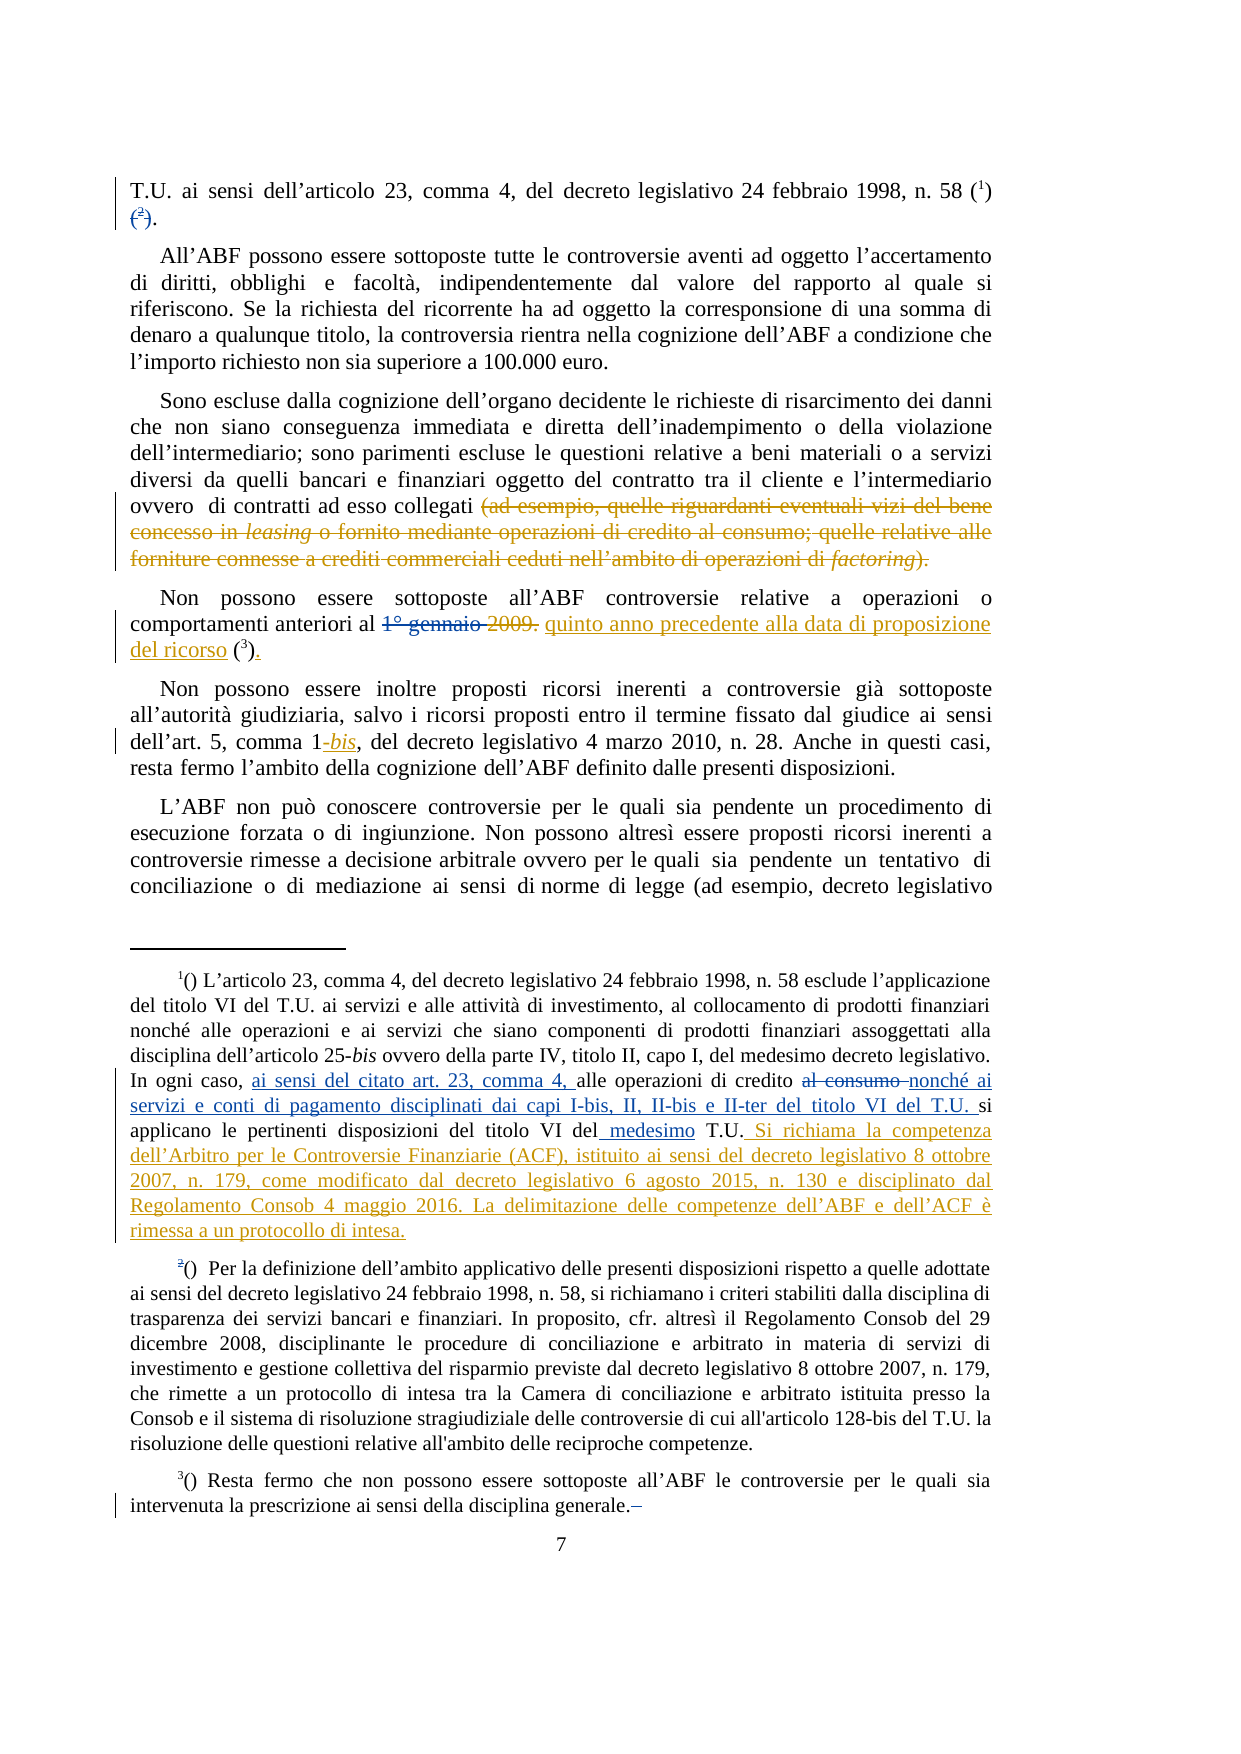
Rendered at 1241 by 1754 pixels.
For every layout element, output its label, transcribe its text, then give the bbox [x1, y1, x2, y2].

text Non possono essere inoltre proposti ricorsi inerenti a controversie già sottoposte all’autorità giudiziaria, salvo i ricorsi proposti entro il termine fissato dal giudice ai sensi dell’art. 5, comma 1, del decreto legislativo 4 marzo 2010, n. 28. Anche in questi casi, resta fermo l’ambito della cognizione dell’ABF definito dalle presenti disposizioni. [130, 675, 992, 781]
text All’ABF possono essere sottoposte tutte le controversie aventi ad oggetto l’accertamento di diritti, obblighi e facoltà, indipendentemente dal valore del rapporto al quale si riferiscono. Se la richiesta del ricorrente ha ad oggetto la corresponsione di una somma di denaro a qualunque titolo, la controversia rientra nella cognizione dell’ABF a condizione che l’importo richiesto non sia superiore a 100.000 euro. [130, 242, 992, 374]
text Sono escluse dalla cognizione dell’organo decidente le richieste di risarcimento dei danni che non siano conseguenza immediata e diretta dell’inadempimento o della violazione dell’intermediario; sono parimenti escluse le questioni relative a beni materiali o a servizi diversi da quelli bancari e finanziari oggetto del contratto tra il cliente e l’intermediario ovvero di contratti ad esso collegati [130, 387, 992, 533]
text Non possono essere sottoposte all’ABF controversie relative a operazioni o comportamenti anteriori al () [130, 584, 992, 663]
text Sono escluse dalla cognizione dell’organo decidente le richieste di risarcimento dei danni che non siano conseguenza immediata e diretta dell’inadempimento o della violazione dell’intermediario; sono parimenti escluse le questioni relative a beni materiali o a servizi diversi da quelli bancari e finanziari oggetto del contratto tra il cliente e l’intermediario ovvero di contratti ad esso collegati [130, 534, 992, 571]
text All’Arbitro Bancario Finanziario possono essere sottoposte controversie relative a operazioni e servizi bancari e finanziari. Sono escluse le controversie attinenti ai servizi e alle attività di investimento e alle altre fattispecie non assoggettate al titolo VI del T.U. ai sensi dell’articolo 23, comma 4, del decreto legislativo 24 febbraio 1998, n. 58 () . [130, 177, 992, 230]
text L’ABF non può conoscere controversie per le quali sia pendente un procedimento di esecuzione forzata o di ingiunzione. Non possono altresì essere proposti ricorsi inerenti a controversie rimesse a decisione arbitrale ovvero per le quali sia pendente un tentativo di conciliazione o di mediazione ai sensi di norme di legge (ad esempio, decreto legislativo 4 marzo 2010, n. 28) promosso dal ricorrente o al quale questi abbia aderito . Il ricorso all’ABF è tuttavia possibile in caso di fallimento di una procedura conciliativa già intrapresa; in questo caso – fermo restando quanto previsto dall’art. 5, comma 1, del decreto legislativo 4 marzo 2010, n. 28 – il ricorso può essere proposto il termine di 12 mesi [130, 793, 992, 898]
